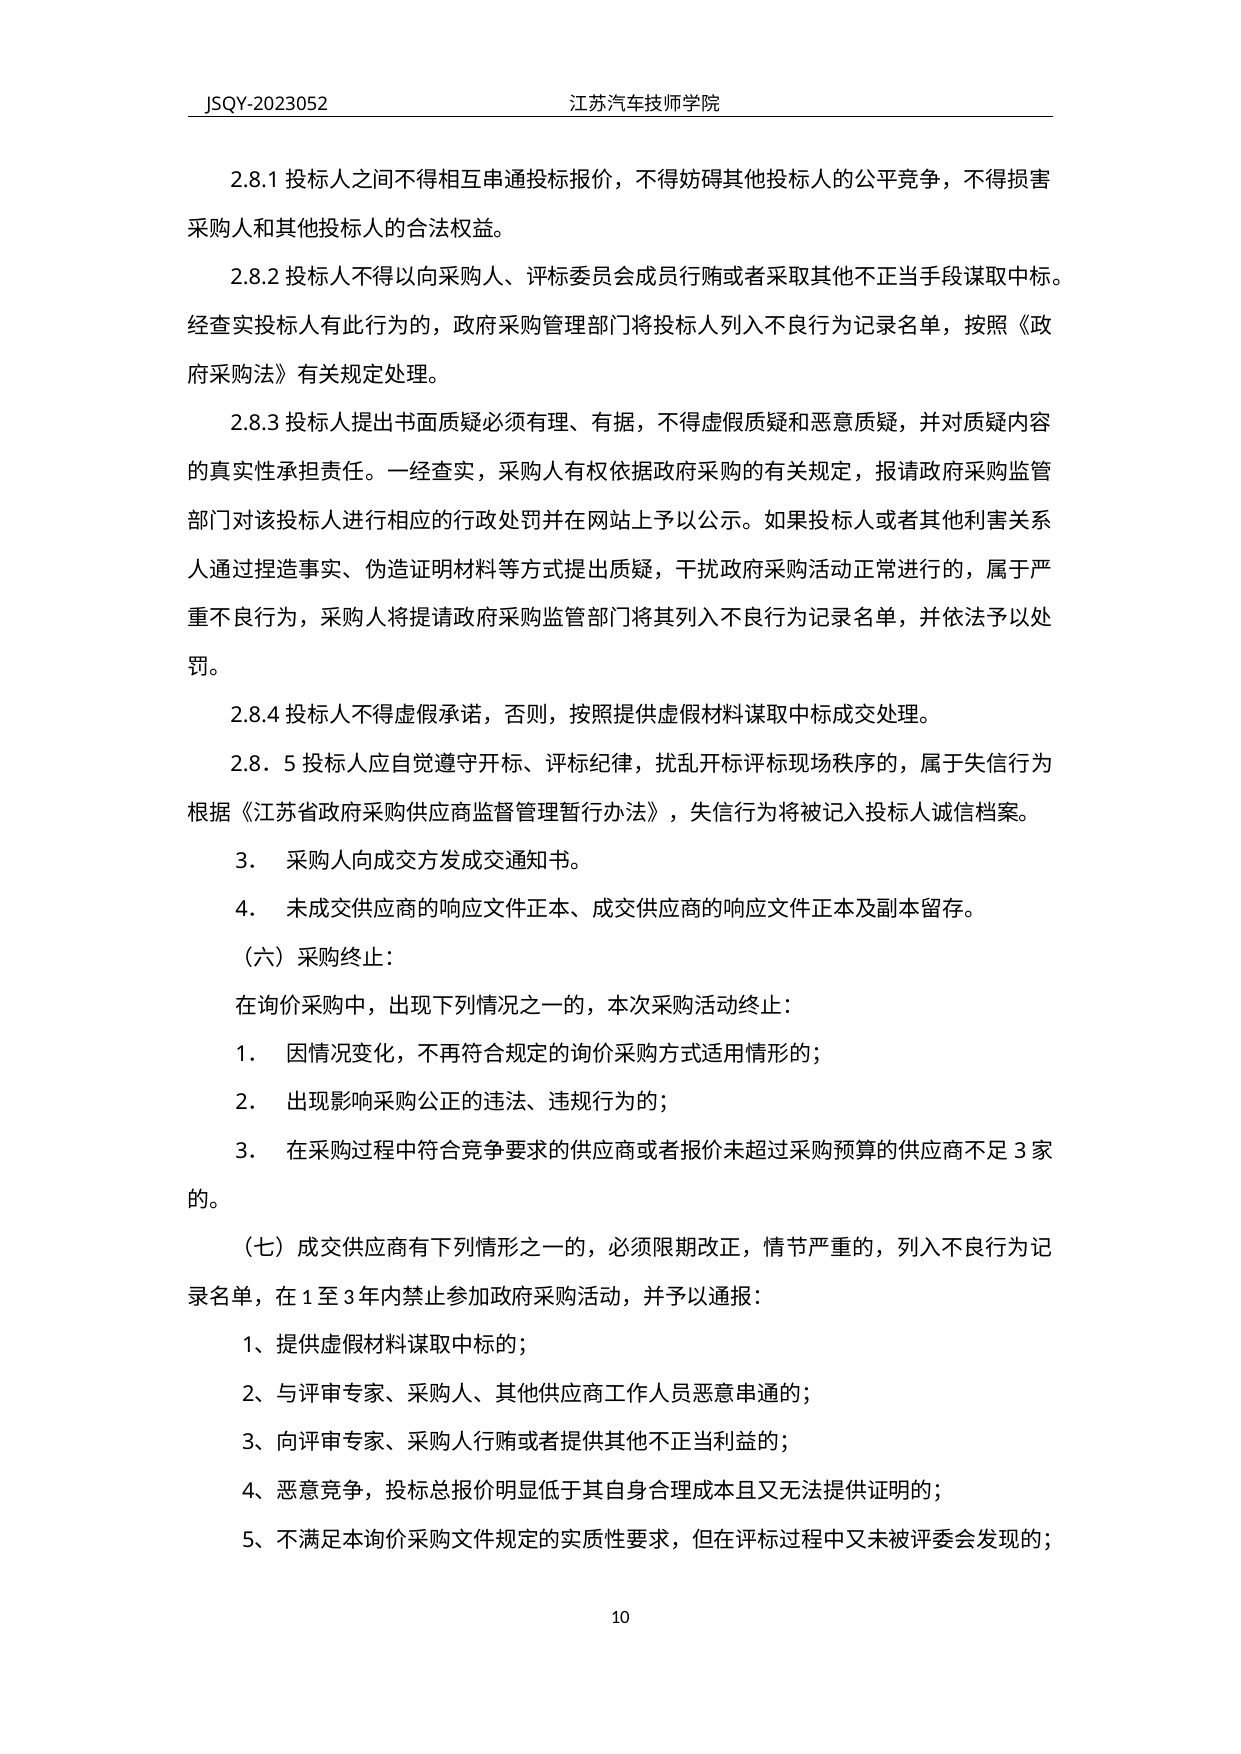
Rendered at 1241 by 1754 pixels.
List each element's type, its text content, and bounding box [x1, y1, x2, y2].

text 2.8.3 投标人提出书面质疑必须有理、有据，不得虚假质疑和恶意质疑，并对质疑内容的真实性承担责任。一经查实，采购人有权依据政府采购的有关规定，报请政府采购监管部门对该投标人进行相应的行政处罚并在网站上予以公示。如果投标人或者其他利害关系人通过捏造事实、伪造证明材料等方式提出质疑，干扰政府采购活动正常进行的，属于严重不良行为，采购人将提请政府采购监管部门将其列入不良行为记录名单，并依法予以处罚。 [187, 405, 1053, 681]
text 在询价采购中，出现下列情况之一的，本次采购活动终止： [187, 987, 1053, 1020]
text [242, 1327, 1053, 1554]
list 在采购过程中符合竞争要求的供应商或者报价未超过采购预算的供应商不足3家的。 [187, 1132, 1053, 1214]
list 未成交供应商的响应文件正本、成交供应商的响应文件正本及副本留存。 [187, 891, 1053, 923]
list 采购人向成交方发成交通知书。 [187, 842, 1053, 875]
list 出现影响采购公正的违法、违规行为的； [187, 1084, 1053, 1117]
text 2.8.2 投标人不得以向采购人、评标委员会成员行贿或者采取其他不正当手段谋取中标。经查实投标人有此行为的，政府采购管理部门将投标人列入不良行为记录名单，按照《政府采购法》有关规定处理。 [187, 259, 1053, 389]
text 2.8.1 投标人之间不得相互串通投标报价，不得妨碍其他投标人的公平竞争，不得损害采购人和其他投标人的合法权益。 [187, 162, 1053, 243]
text （六）采购终止： [187, 939, 1053, 972]
list 因情况变化，不再符合规定的询价采购方式适用情形的； [187, 1036, 1053, 1068]
text （七）成交供应商有下列情形之一的，必须限期改正，情节严重的，列入不良行为记录名单，在1至3年内禁止参加政府采购活动，并予以通报： [187, 1229, 1053, 1311]
text 2.8．5 投标人应自觉遵守开标、评标纪律，扰乱开标评标现场秩序的，属于失信行为，根据《江苏省政府采购供应商监督管理暂行办法》，失信行为将被记入投标人诚信档案。 [187, 745, 1053, 827]
text 2.8.4 投标人不得虚假承诺，否则，按照提供虚假材料谋取中标成交处理。 [187, 697, 1053, 729]
